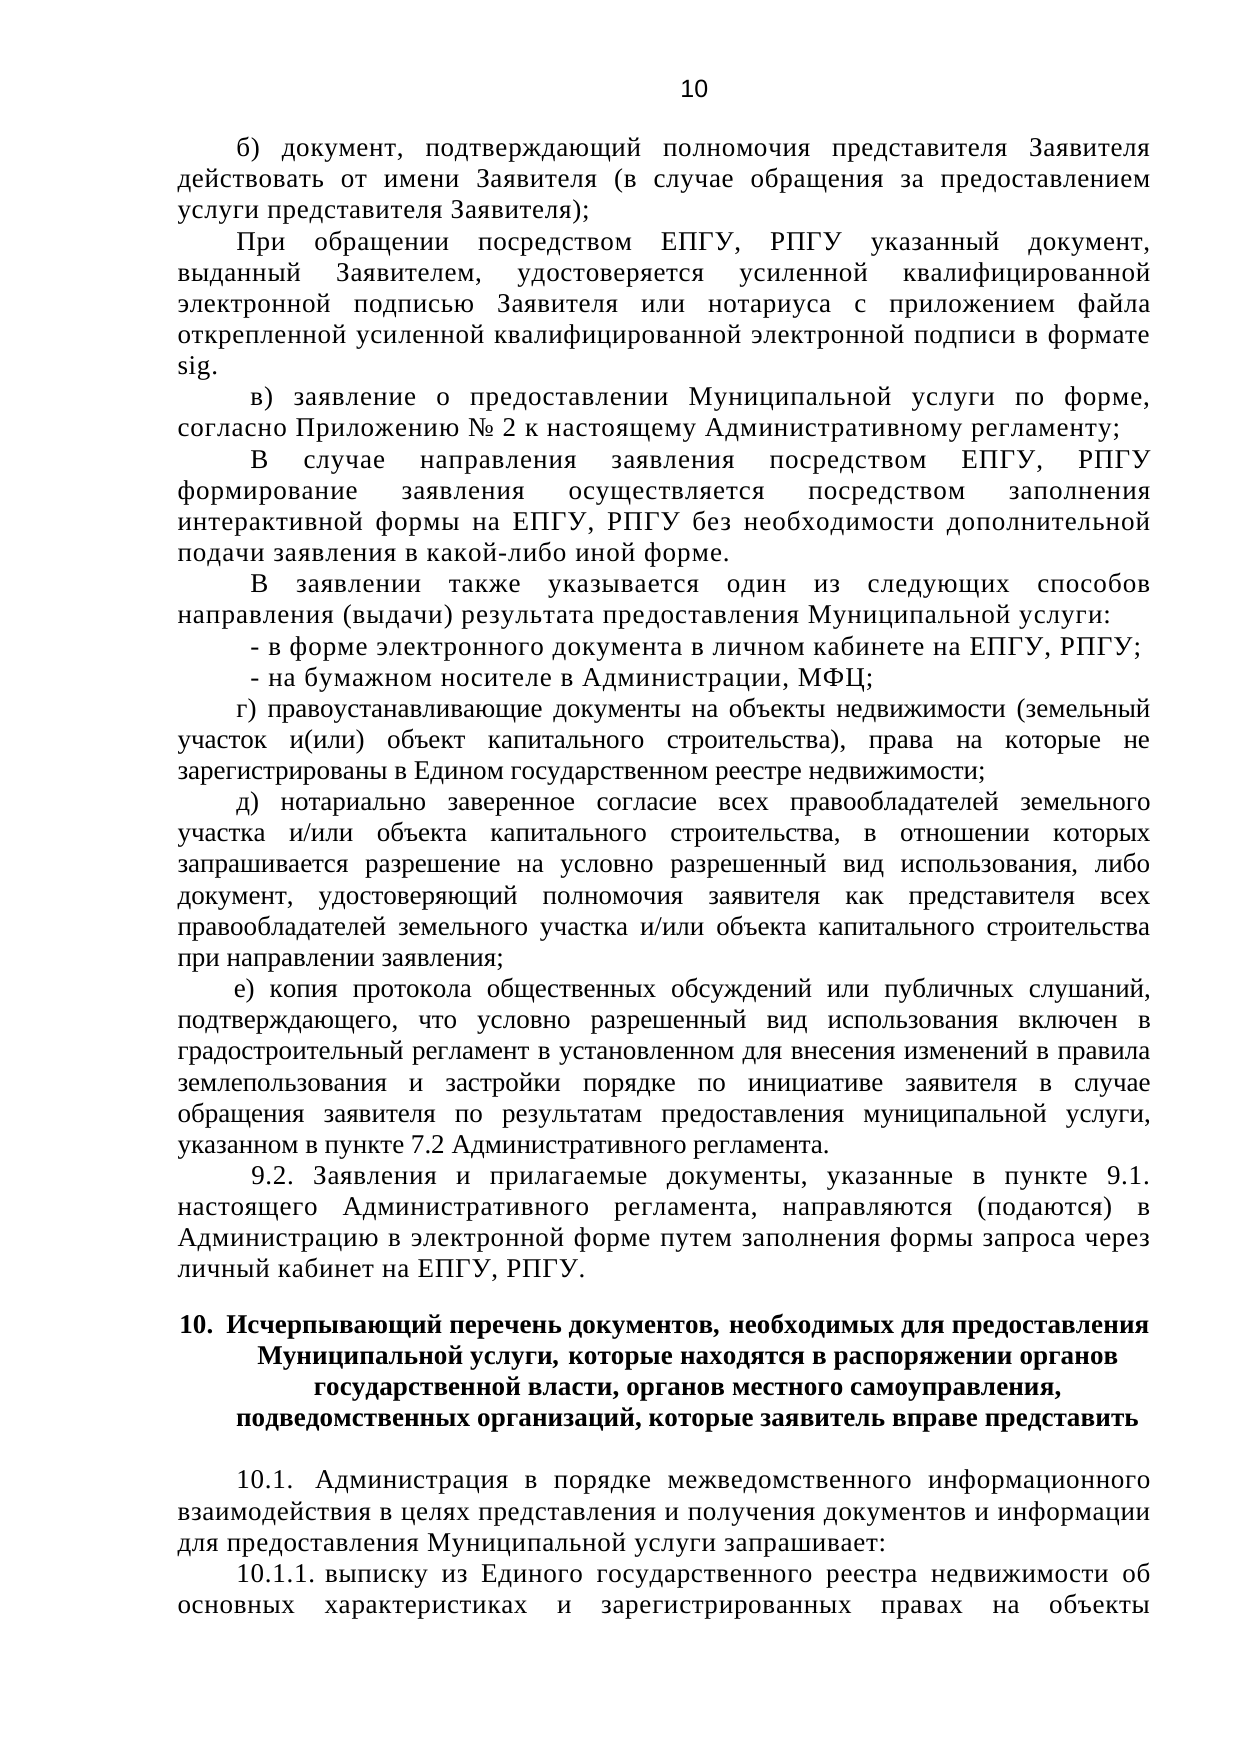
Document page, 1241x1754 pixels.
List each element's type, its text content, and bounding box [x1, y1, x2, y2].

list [177, 1557, 1152, 1619]
text в) заявление о предоставлении Муниципальной услуги по форме, согласно Приложению № 2 к настоящему Административному регламенту; [177, 380, 1152, 443]
text 9.2. Заявления и прилагаемые документы, указанные в пункте 9.1. настоящего Административного регламента, направляются (подаются) в Администрацию в электронной форме путем заполнения формы запроса через личный кабинет на ЕПГУ, РПГУ. [177, 1159, 1152, 1284]
text б) документ, подтверждающий полномочия представителя Заявителя действовать от имени Заявителя (в случае обращения за предоставлением услуги представителя Заявителя); [177, 131, 1152, 225]
text е) копия протокола общественных обсуждений или публичных слушаний, подтверждающего, что условно разрешенный вид использования включен в градостроительный регламент в установленном для внесения изменений в правила землепользования и застройки порядке по инициативе заявителя в случае обращения заявителя по результатам предоставления муниципальной услуги, указанном в пункте 7.2 Административного регламента. [177, 972, 1152, 1159]
text В заявлении также указывается один из следующих способов направления (выдачи) результата предоставления Муниципальной услуги: [177, 567, 1152, 629]
text - в форме электронного документа в личном кабинете на ЕПГУ, РПГУ; [177, 629, 1152, 661]
text г) правоустанавливающие документы на объекты недвижимости (земельный участок и(или) объект капитального строительства), права на которые не зарегистрированы в Едином государственном реестре недвижимости; [177, 692, 1152, 785]
list Администрация в порядке межведомственного информационного взаимодействия в целях представления и получения документов и информации для предоставления Муниципальной услуги запрашивает: [177, 1463, 1152, 1557]
text - на бумажном носителе в Администрации, МФЦ; [177, 661, 1152, 692]
text д) нотариально заверенное согласие всех правообладателей земельного участка и/или объекта капитального строительства, в отношении которых запрашивается разрешение на условно разрешенный вид использования, либо документ, удостоверяющий полномочия заявителя как представителя всех правообладателей земельного участка и/или объекта капитального строительства при направлении заявления; [177, 785, 1152, 972]
text При обращении посредством ЕПГУ, РПГУ указанный документ, выданный Заявителем, удостоверяется усиленной квалифицированной электронной подписью Заявителя или нотариуса с приложением файла открепленной усиленной квалифицированной электронной подписи в формате sig. [177, 225, 1152, 380]
list Исчерпывающий перечень документов, необходимых для предоставления Муниципальной услуги, которые находятся в распоряжении органов государственной власти, органов местного самоуправления, подведомственных организаций, которые заявитель вправе представить [177, 1308, 1152, 1432]
text В случае направления заявления посредством ЕПГУ, РПГУ формирование заявления осуществляется посредством заполнения интерактивной формы на ЕПГУ, РПГУ без необходимости дополнительной подачи заявления в какой-либо иной форме. [177, 443, 1152, 567]
